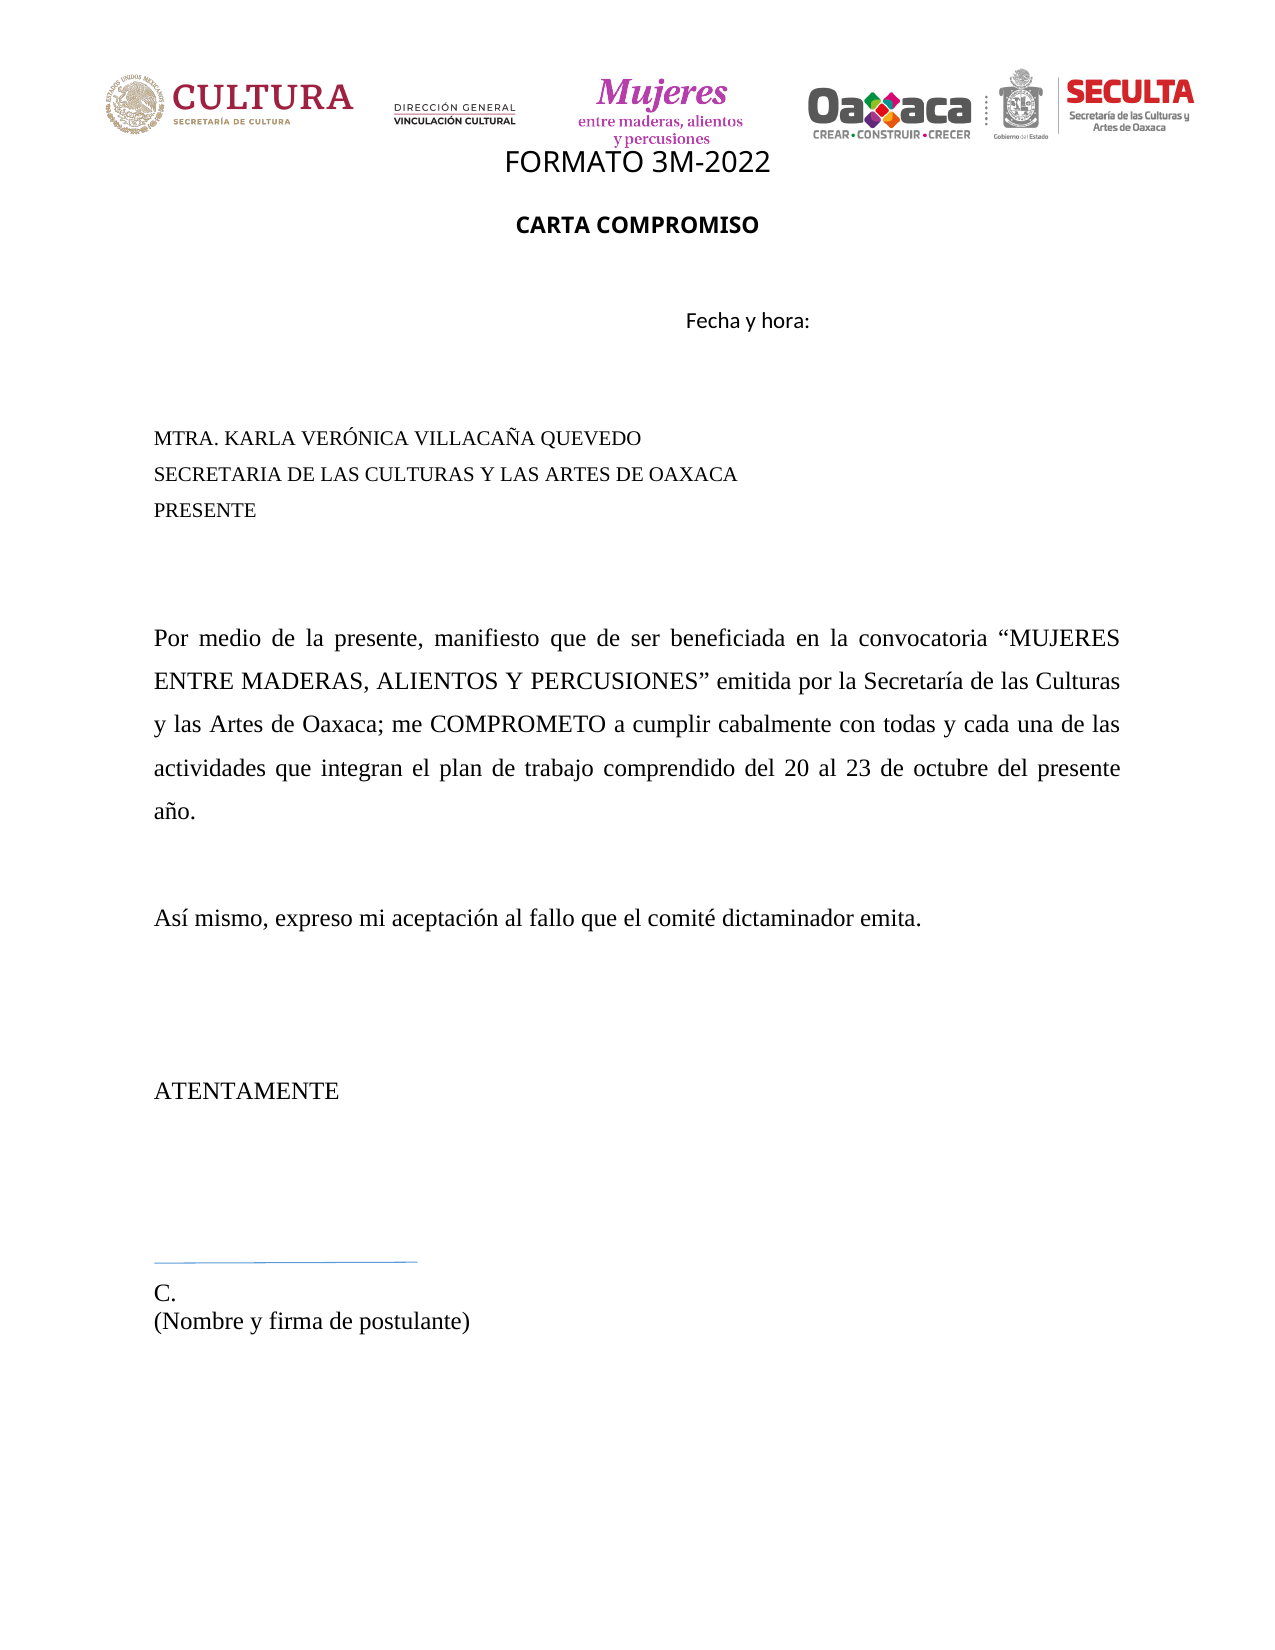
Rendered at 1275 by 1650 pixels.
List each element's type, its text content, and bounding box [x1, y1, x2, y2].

text C. [153, 1278, 1121, 1306]
text Así mismo, expreso mi aceptación al fallo que el comité dictaminador emita. [153, 903, 1121, 932]
text MTRA. KARLA VERÓNICA VILLACAÑA QUEVEDO [153, 426, 1275, 450]
text ATENTAMENTE [153, 1076, 1121, 1105]
picture [96, 73, 525, 136]
text Fecha y hora: [375, 307, 1121, 334]
text SECRETARIA DE LAS CULTURAS Y LAS ARTES DE OAXACA [153, 462, 1121, 486]
text PRESENTE [153, 498, 1121, 522]
text (Nombre y firma de postulante) [153, 1306, 1121, 1335]
text CARTA COMPROMISO [153, 209, 1121, 241]
picture [568, 65, 755, 156]
text Por medio de la presente, manifiesto que de ser beneficiada en la convocatoria “MUJERES ENTRE MADERAS, ALIENTOS Y PERCUSIONES” emitida por la Secretaría de las Culturas y las Artes de Oaxaca; me COMPROMETO a cumplir cabalmente con todas y cada una de las actividades que integran el plan de trabajo comprendido del 20 al 23 de octubre del presente año. [153, 623, 1121, 824]
